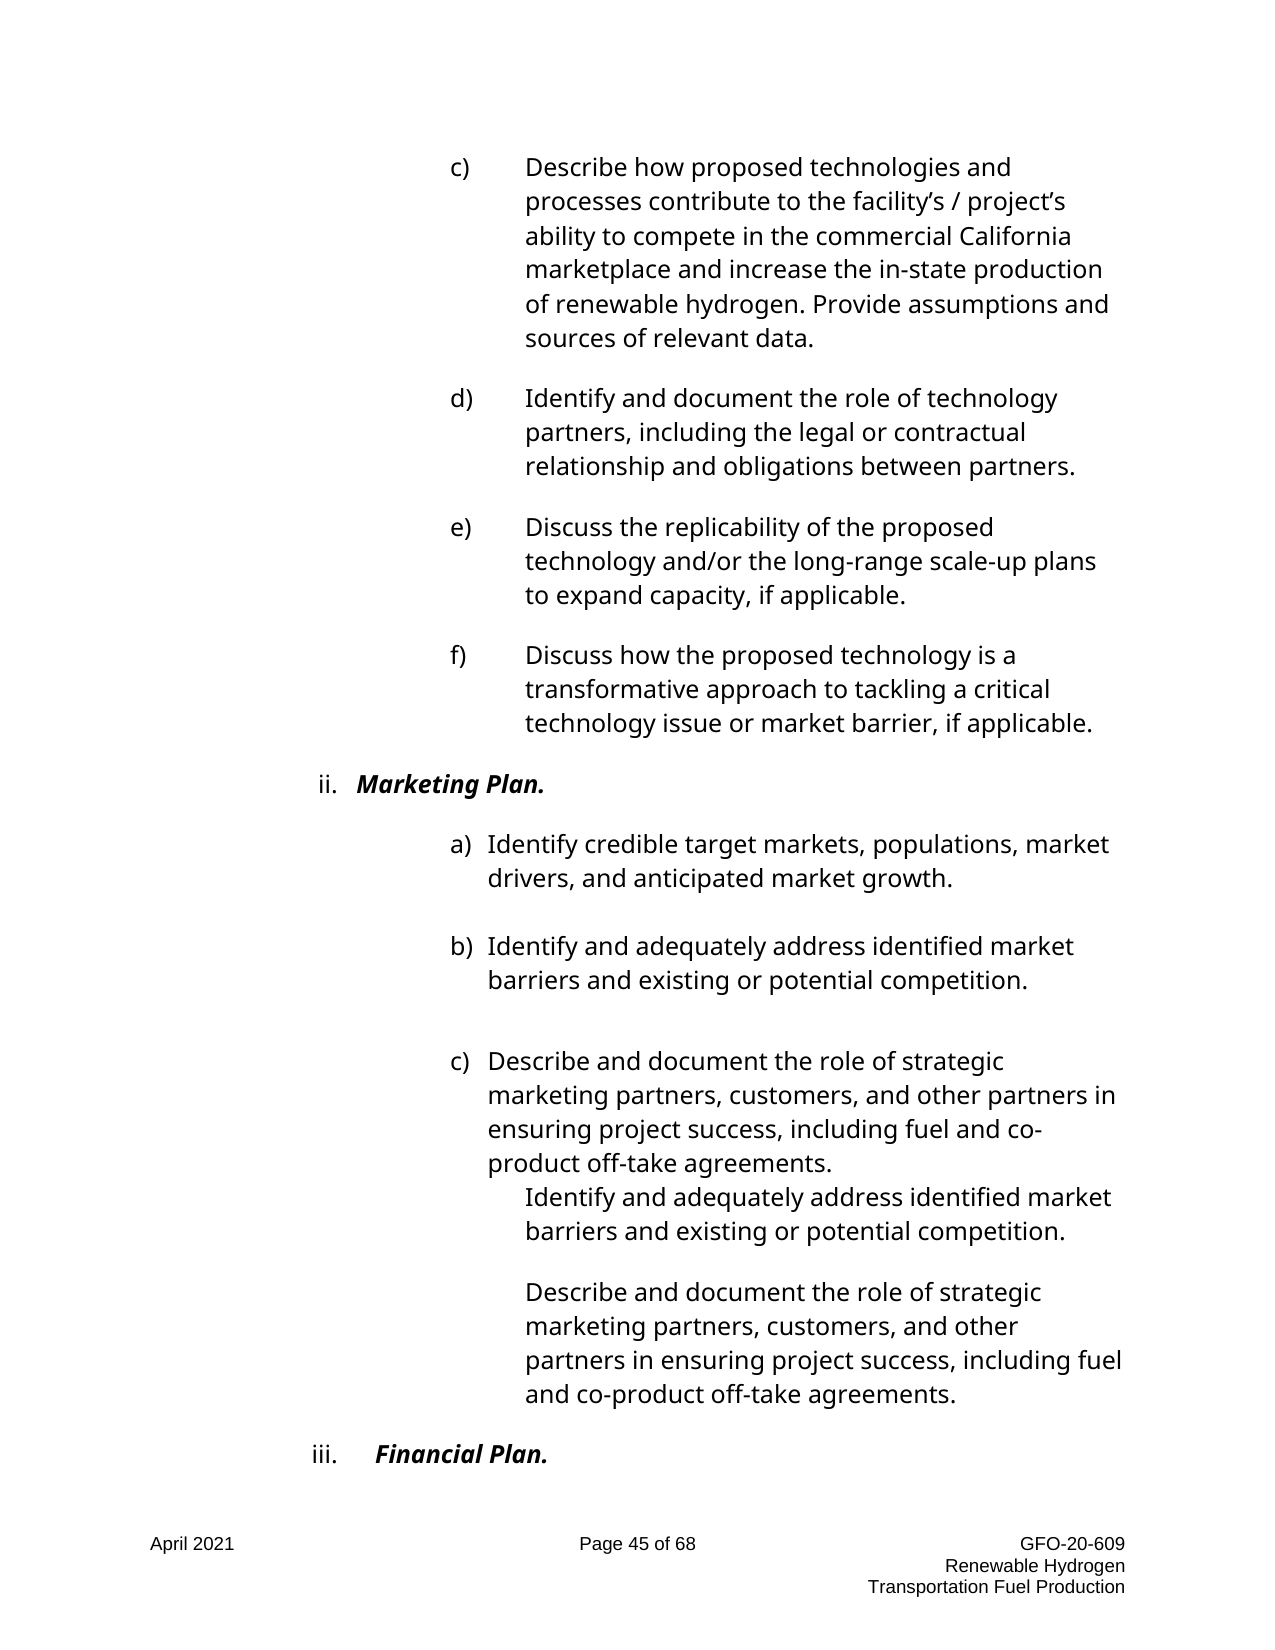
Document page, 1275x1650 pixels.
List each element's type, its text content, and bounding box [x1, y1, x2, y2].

list Describe how proposed technologies and processes contribute to the facility’s / project’s ability to compete in the commercial California marketplace and increase the in-state production of renewable hydrogen. Provide assumptions and sources of relevant data. [450, 150, 1125, 381]
text Identify and adequately address identified market barriers and existing or potential competition. [525, 1180, 1125, 1274]
list Describe and document the role of strategic marketing partners, customers, and other partners in ensuring project success, including fuel and co-product off-take agreements. [450, 1044, 1125, 1180]
list Marketing Plan. [337, 766, 1125, 827]
list Identify credible target markets, populations, market drivers, and anticipated market growth. [450, 827, 1125, 895]
list Discuss the replicability of the proposed technology and/or the long-range scale-up plans to expand capacity, if applicable. [450, 509, 1125, 638]
list Identify and adequately address identified market barriers and existing or potential competition. [450, 929, 1125, 997]
list Discuss how the proposed technology is a transformative approach to tackling a critical technology issue or market barrier, if applicable. [450, 638, 1125, 766]
list Identify and document the role of technology partners, including the legal or contractual relationship and obligations between partners. [450, 381, 1125, 509]
text Describe and document the role of strategic marketing partners, customers, and other partners in ensuring project success, including fuel and co-product off-take agreements. [525, 1274, 1125, 1437]
list Financial Plan. [337, 1437, 1125, 1497]
